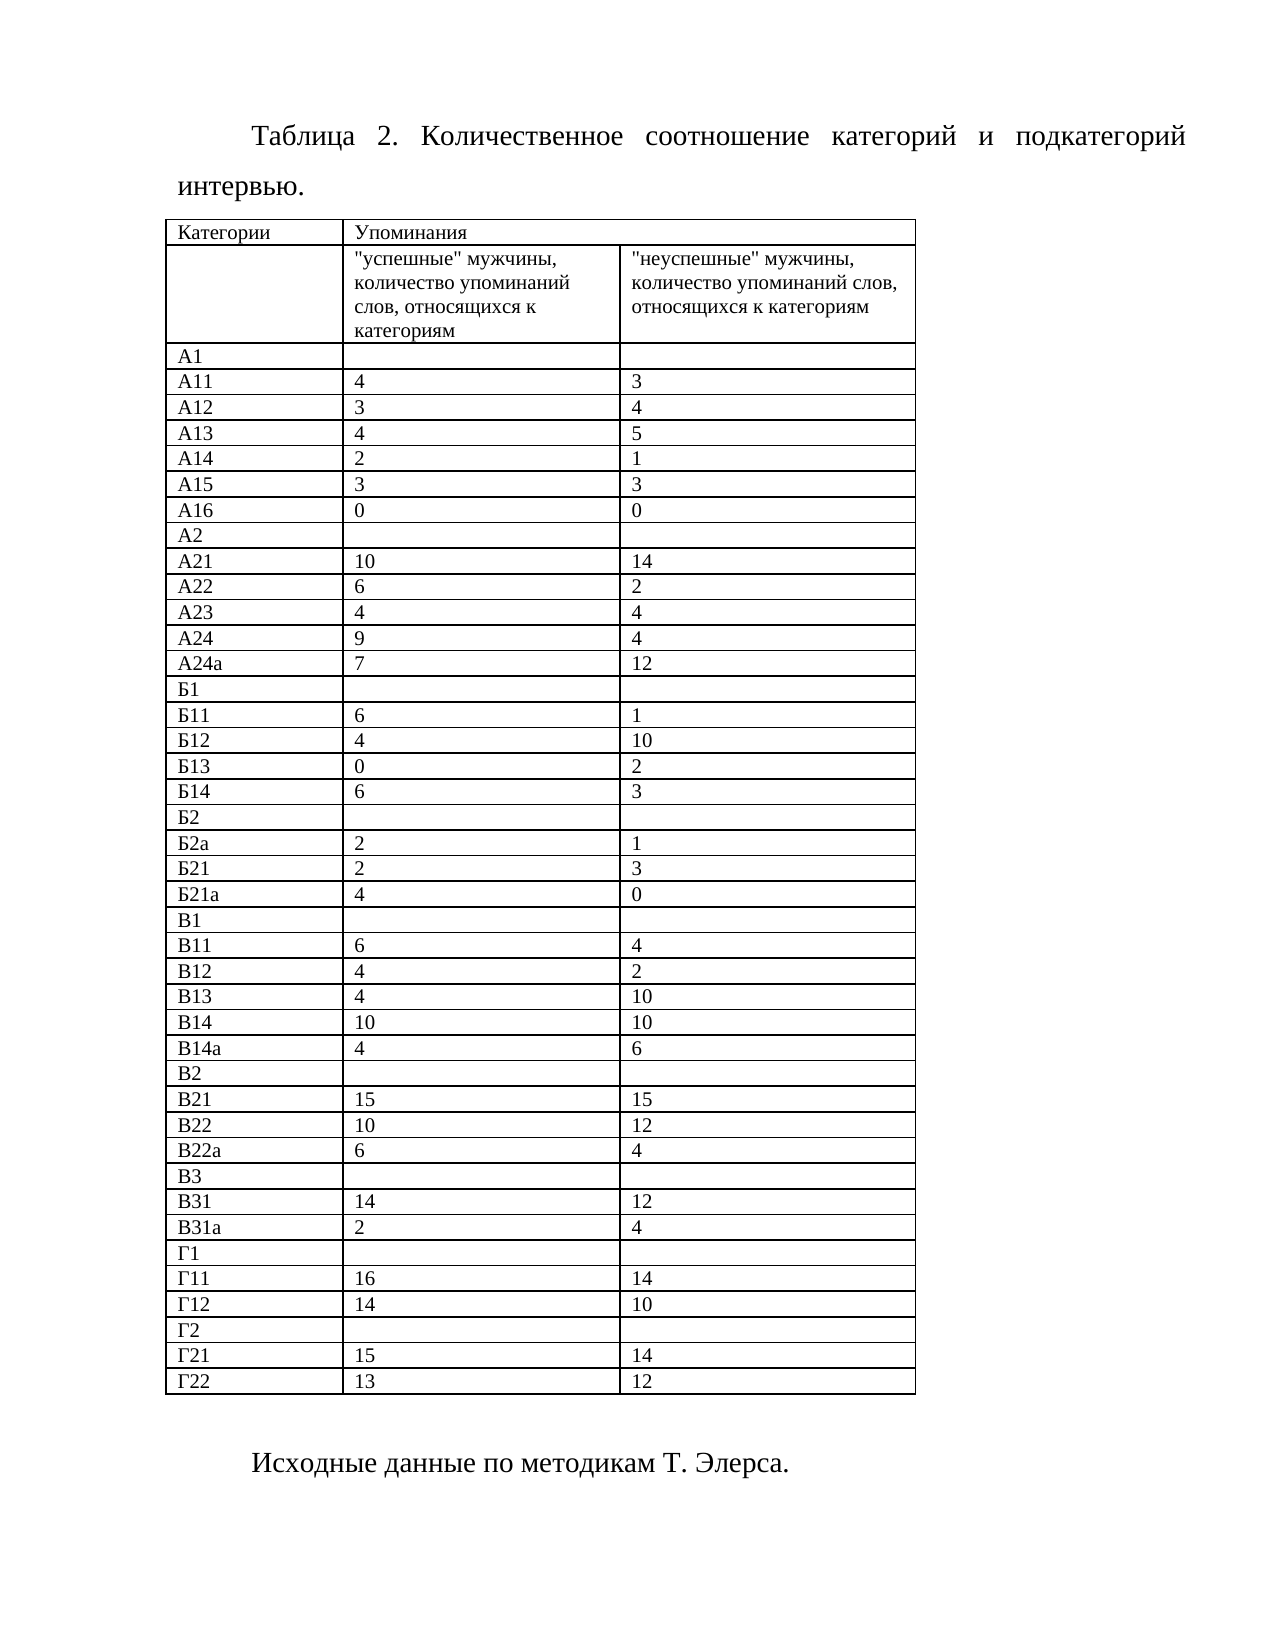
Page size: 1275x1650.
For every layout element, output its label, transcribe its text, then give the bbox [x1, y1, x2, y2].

table_cell Г12 [167, 1292, 342, 1316]
table_cell 0 [621, 882, 915, 906]
table_cell 6 [344, 703, 619, 727]
table_cell [344, 1164, 619, 1188]
table_cell Б14 [167, 780, 342, 803]
table_cell 12 [621, 1369, 915, 1393]
table_cell 14 [621, 1343, 915, 1367]
table_cell [344, 1241, 619, 1265]
table_cell 4 [344, 882, 619, 906]
table_cell 3 [621, 370, 915, 393]
table_cell Б21 [167, 856, 342, 880]
table_cell 5 [621, 421, 915, 445]
table_cell Б2 [167, 805, 342, 829]
table_cell 2 [621, 754, 915, 778]
table_cell А11 [167, 370, 342, 393]
table_cell В14 [167, 1010, 342, 1034]
table_cell 10 [344, 1010, 619, 1034]
table_cell 2 [621, 959, 915, 983]
table_cell [621, 344, 915, 368]
table_cell Б11 [167, 703, 342, 727]
table_cell 15 [344, 1343, 619, 1367]
table_cell 3 [621, 780, 915, 803]
table_cell 4 [344, 600, 619, 624]
table_cell 6 [344, 575, 619, 598]
table_cell 12 [621, 651, 915, 675]
table_cell 6 [344, 780, 619, 803]
table_header Упоминания [344, 220, 915, 244]
table_cell 4 [344, 728, 619, 752]
table_cell Б1 [167, 677, 342, 701]
text Таблица 2. Количественное соотношение категорий и подкатегорий интервью. [177, 118, 1186, 202]
table_cell 4 [344, 959, 619, 983]
table_cell Б13 [167, 754, 342, 778]
table_cell В21 [167, 1087, 342, 1111]
table_cell "неуспешные" мужчины, количество упоминаний слов, относящихся к категориям [621, 246, 915, 342]
table_cell [344, 344, 619, 368]
table_cell 4 [621, 600, 915, 624]
table_cell А21 [167, 549, 342, 573]
table_cell Г22 [167, 1369, 342, 1393]
table_cell А13 [167, 421, 342, 445]
table_cell Б2а [167, 831, 342, 855]
table_cell [621, 1061, 915, 1085]
table_cell 2 [344, 446, 619, 470]
table_cell Б12 [167, 728, 342, 752]
table_cell 12 [621, 1113, 915, 1137]
table_cell 15 [621, 1087, 915, 1111]
table_cell A1 [167, 344, 342, 368]
table_cell [344, 805, 619, 829]
table_cell 7 [344, 651, 619, 675]
table_cell В3 [167, 1164, 342, 1188]
table_cell 14 [344, 1190, 619, 1213]
table_header Категории [167, 220, 342, 244]
table_cell А24 [167, 626, 342, 650]
table_cell 10 [344, 549, 619, 573]
table_cell 10 [621, 985, 915, 1008]
table_cell 14 [621, 549, 915, 573]
table_cell 2 [344, 831, 619, 855]
table_cell Г2 [167, 1318, 342, 1342]
table_cell [344, 523, 619, 547]
table_cell 10 [621, 1292, 915, 1316]
table_cell 12 [621, 1190, 915, 1213]
table_cell [621, 523, 915, 547]
table_cell 10 [344, 1113, 619, 1137]
table_cell 4 [344, 370, 619, 393]
table_cell А2 [167, 523, 342, 547]
table_cell А23 [167, 600, 342, 624]
table_cell 6 [344, 933, 619, 957]
table_cell 3 [344, 472, 619, 496]
table_cell 2 [621, 575, 915, 598]
table_cell В31 [167, 1190, 342, 1213]
table_cell [344, 677, 619, 701]
table_cell [621, 1164, 915, 1188]
table_cell 14 [344, 1292, 619, 1316]
table_cell Б21а [167, 882, 342, 906]
table_cell 15 [344, 1087, 619, 1111]
table_cell 9 [344, 626, 619, 650]
table_cell [621, 805, 915, 829]
table_cell 6 [344, 1138, 619, 1162]
table_cell 3 [621, 472, 915, 496]
table_cell 4 [344, 421, 619, 445]
table_cell 0 [621, 498, 915, 522]
table_cell 10 [621, 1010, 915, 1034]
text Исходные данные по методикам Т. Элерса. [177, 1445, 1186, 1478]
table_cell В1 [167, 908, 342, 932]
table_cell [621, 1241, 915, 1265]
table_cell 6 [621, 1036, 915, 1060]
table_cell А24а [167, 651, 342, 675]
table_cell 4 [621, 1138, 915, 1162]
table_cell В22 [167, 1113, 342, 1137]
table_cell [344, 1061, 619, 1085]
table_cell 4 [621, 626, 915, 650]
table_cell 14 [621, 1266, 915, 1290]
table_cell 3 [344, 395, 619, 419]
table_cell 4 [621, 1215, 915, 1239]
table_cell В12 [167, 959, 342, 983]
table_cell 0 [344, 498, 619, 522]
table_cell [621, 908, 915, 932]
table_cell 1 [621, 703, 915, 727]
table_cell [344, 908, 619, 932]
table_cell [621, 1318, 915, 1342]
table_cell 1 [621, 446, 915, 470]
table_cell А16 [167, 498, 342, 522]
table_cell В31а [167, 1215, 342, 1239]
table_cell Г11 [167, 1266, 342, 1290]
table_cell 4 [344, 985, 619, 1008]
table_cell 4 [344, 1036, 619, 1060]
table_cell В11 [167, 933, 342, 957]
table_cell В14а [167, 1036, 342, 1060]
table_cell А22 [167, 575, 342, 598]
table_cell 0 [344, 754, 619, 778]
table_cell 1 [621, 831, 915, 855]
table_cell 16 [344, 1266, 619, 1290]
table_cell А12 [167, 395, 342, 419]
table_cell 2 [344, 856, 619, 880]
table_cell Г1 [167, 1241, 342, 1265]
table_cell 4 [621, 933, 915, 957]
table_cell "успешные" мужчины, количество упоминаний слов, относящихся к категориям [344, 246, 619, 342]
table_cell 3 [621, 856, 915, 880]
table_cell [344, 1318, 619, 1342]
table_cell 13 [344, 1369, 619, 1393]
table_cell [167, 246, 342, 342]
table_cell [621, 677, 915, 701]
table_cell А14 [167, 446, 342, 470]
table_cell 10 [621, 728, 915, 752]
table_cell В22а [167, 1138, 342, 1162]
table_cell В13 [167, 985, 342, 1008]
table_cell А15 [167, 472, 342, 496]
table_cell 4 [621, 395, 915, 419]
table_cell 2 [344, 1215, 619, 1239]
table_cell В2 [167, 1061, 342, 1085]
table_cell Г21 [167, 1343, 342, 1367]
